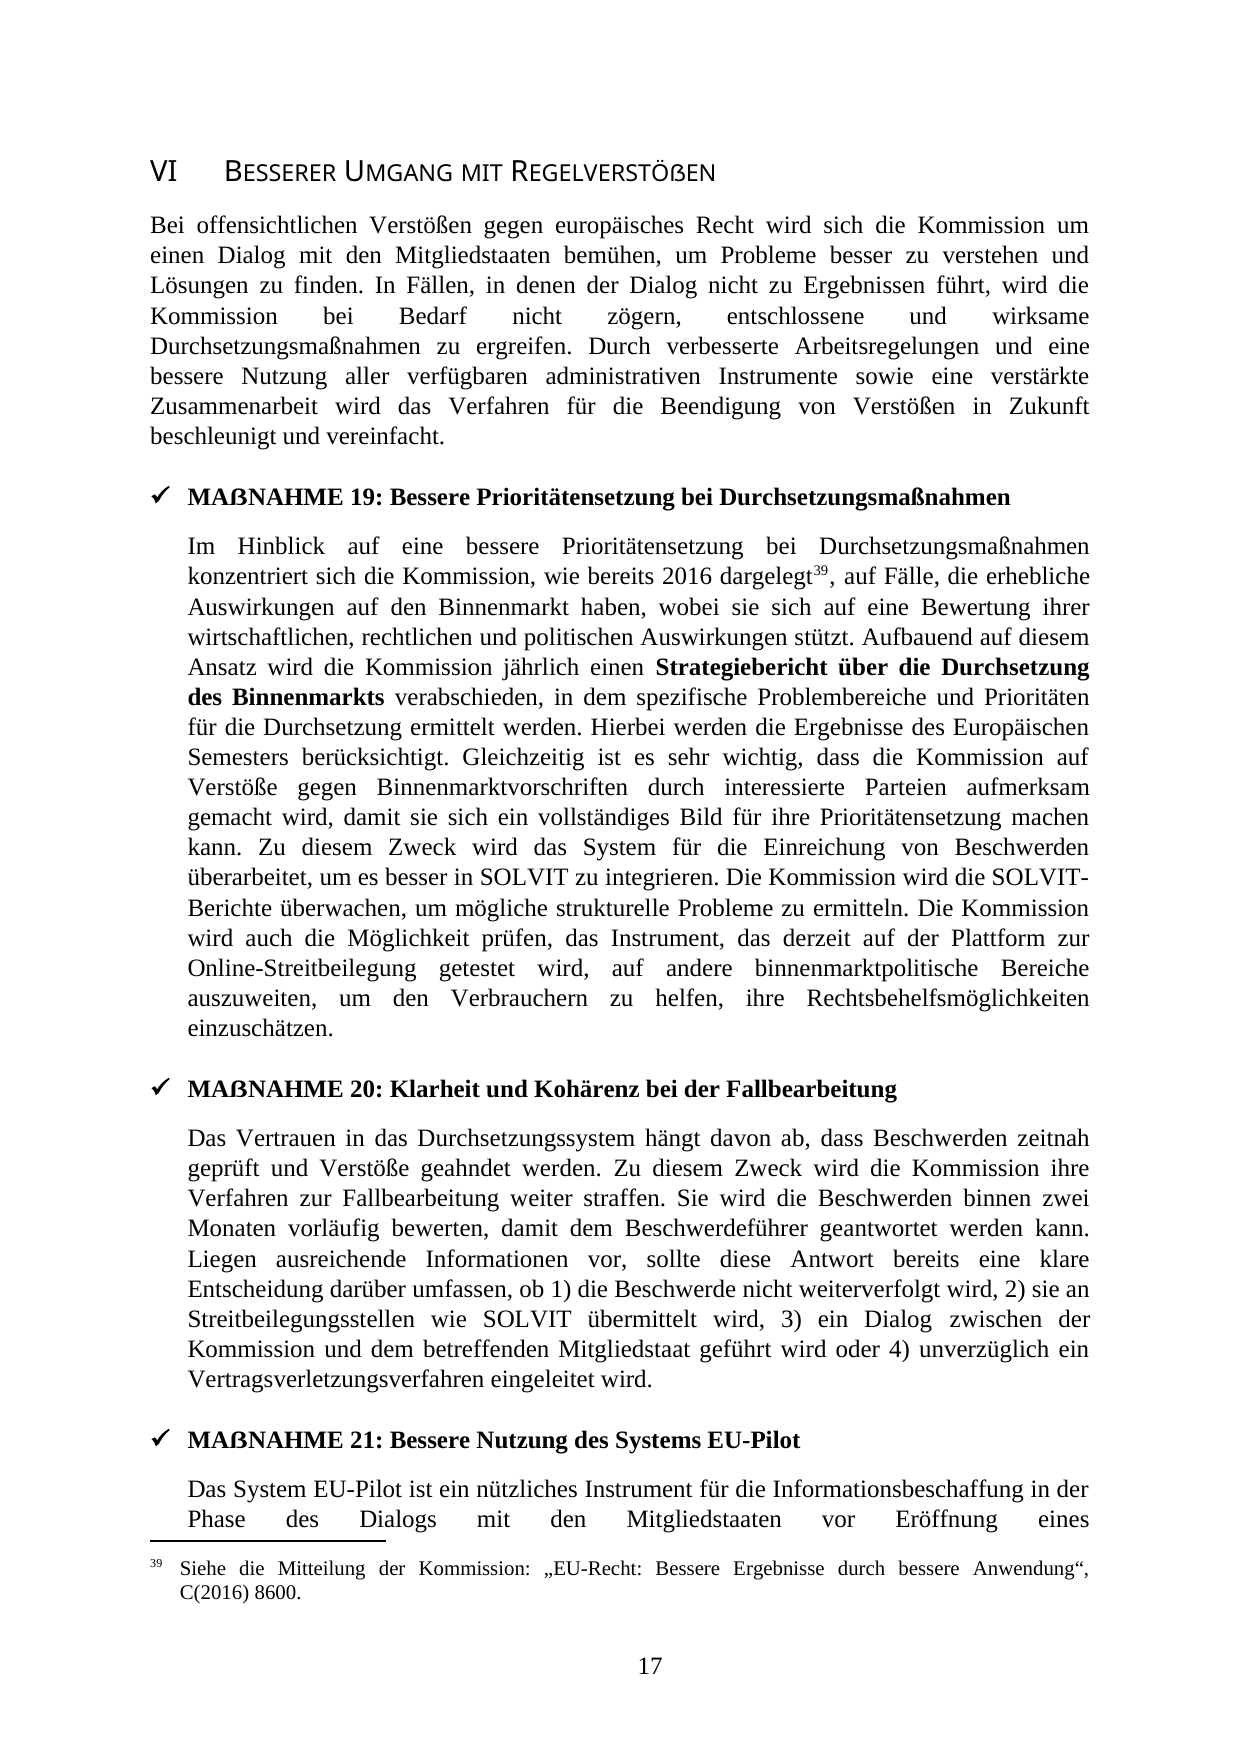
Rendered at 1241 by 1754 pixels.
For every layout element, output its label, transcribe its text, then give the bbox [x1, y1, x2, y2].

text Im Hinblick auf eine bessere Prioritätensetzung bei Durchsetzungsmaßnahmen konzentriert sich die Kommission, wie bereits 2016 dargelegt‚ auf Fälle, die erhebliche Auswirkungen auf den Binnenmarkt haben, wobei sie sich auf eine Bewertung ihrer wirtschaftlichen, rechtlichen und politischen Auswirkungen stützt. Aufbauend auf diesem Ansatz wird die Kommission jährlich einen Strategiebericht über die Durchsetzung des Binnenmarkts verabschieden, in dem spezifische Problembereiche und Prioritäten für die Durchsetzung ermittelt werden. Hierbei werden die Ergebnisse des Europäischen Semesters berücksichtigt. Gleichzeitig ist es sehr wichtig, dass die Kommission auf Verstöße gegen Binnenmarktvorschriften durch interessierte Parteien aufmerksam gemacht wird, damit sie sich ein vollständiges Bild für ihre Prioritätensetzung machen kann. Zu diesem Zweck wird das System für die Einreichung von Beschwerden überarbeitet, um es besser in SOLVIT zu integrieren. Die Kommission wird die SOLVIT-Berichte überwachen, um mögliche strukturelle Probleme zu ermitteln. Die Kommission wird auch die Möglichkeit prüfen, das Instrument, das derzeit auf der Plattform zur Online-Streitbeilegung getestet wird, auf andere binnenmarktpolitische Bereiche auszuweiten, um den Verbrauchern zu helfen, ihre Rechtsbehelfsmöglichkeiten einzuschätzen. [187, 531, 1090, 1042]
list MAẞNAHME 19: Bessere Prioritätensetzung bei Durchsetzungsmaßnahmen [150, 482, 1090, 511]
text Das Vertrauen in das Durchsetzungssystem hängt davon ab, dass Beschwerden zeitnah geprüft und Verstöße geahndet werden. Zu diesem Zweck wird die Kommission ihre Verfahren zur Fallbearbeitung weiter straffen. Sie wird die Beschwerden binnen zwei Monaten vorläufig bewerten, damit dem Beschwerdeführer geantwortet werden kann. Liegen ausreichende Informationen vor, sollte diese Antwort bereits eine klare Entscheidung darüber umfassen, ob 1) die Beschwerde nicht weiterverfolgt wird, 2) sie an Streitbeilegungsstellen wie SOLVIT übermittelt wird, 3) ein Dialog zwischen der Kommission und dem betreffenden Mitgliedstaat geführt wird oder 4) unverzüglich ein Vertragsverletzungsverfahren eingeleitet wird. [187, 1123, 1090, 1393]
list MAẞNAHME 21: Bessere Nutzung des Systems EU-Pilot [150, 1425, 1090, 1454]
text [187, 1474, 1090, 1533]
text VI Besserer Umgang mit Regelverstößen [150, 150, 1090, 190]
list MAẞNAHME 20: Klarheit und Kohärenz bei der Fallbearbeitung [150, 1074, 1090, 1103]
text Bei offensichtlichen Verstößen gegen europäisches Recht wird sich die Kommission um einen Dialog mit den Mitgliedstaaten bemühen, um Probleme besser zu verstehen und Lösungen zu finden. In Fällen, in denen der Dialog nicht zu Ergebnissen führt, wird die Kommission bei Bedarf nicht zögern, entschlossene und wirksame Durchsetzungsmaßnahmen zu ergreifen. Durch verbesserte Arbeitsregelungen und eine bessere Nutzung aller verfügbaren administrativen Instrumente sowie eine verstärkte Zusammenarbeit wird das Verfahren für die Beendigung von Verstößen in Zukunft beschleunigt und vereinfacht. [150, 210, 1090, 450]
